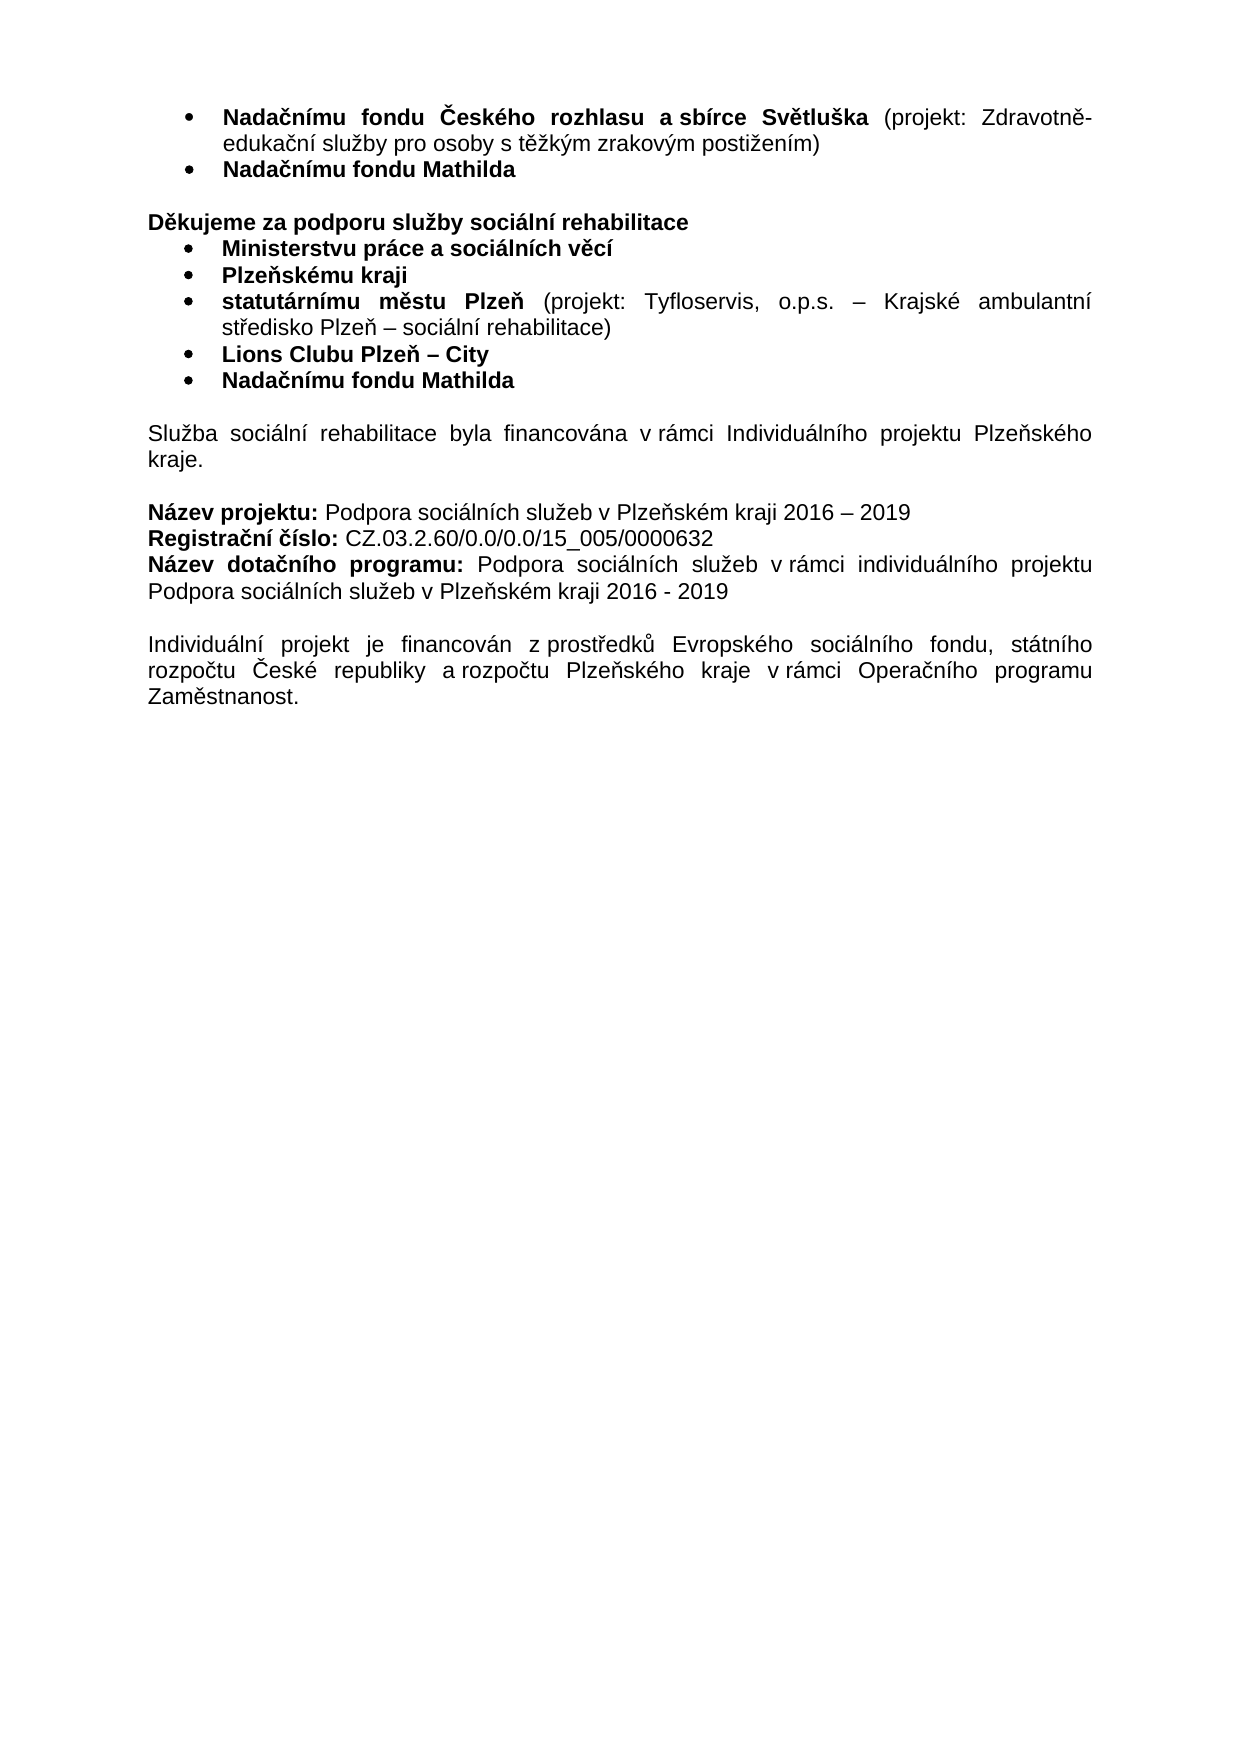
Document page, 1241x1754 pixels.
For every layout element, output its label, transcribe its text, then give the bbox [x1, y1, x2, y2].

list Plzeňskému kraji [184, 262, 1092, 288]
list Ministerstvu práce a sociálních věcí [184, 235, 1092, 262]
list statutárnímu městu Plzeň (projekt: Tyfloservis, o.p.s. – Krajské ambulantní středisko Plzeň – sociální rehabilitace) [184, 288, 1092, 341]
text Individuální projekt je financován z prostředků Evropského sociálního fondu, státního rozpočtu České republiky a rozpočtu Plzeňského kraje v rámci Operačního programu Zaměstnanost. [148, 631, 1092, 709]
text Název dotačního programu: Podpora sociálních služeb v rámci individuálního projektu Podpora sociálních služeb v Plzeňském kraji 2016 - 2019 [148, 551, 1092, 604]
list Lions Clubu Plzeň – City [184, 341, 1092, 367]
text Název projektu: Podpora sociálních služeb v Plzeňském kraji 2016 – 2019 [148, 499, 1092, 525]
list Nadačnímu fondu Českého rozhlasu a sbírce Světluška (projekt: Zdravotně-edukační služby pro osoby s těžkým zrakovým postižením) [185, 103, 1092, 156]
text Registrační číslo: CZ.03.2.60/0.0/0.0/15_005/0000632 [148, 525, 1092, 551]
text Děkujeme za podporu služby sociální rehabilitace [148, 209, 1092, 235]
text Služba sociální rehabilitace byla financována v rámci Individuálního projektu Plzeňského kraje. [148, 420, 1092, 472]
list Nadačnímu fondu Mathilda [185, 156, 1092, 182]
list Nadačnímu fondu Mathilda [184, 367, 1092, 393]
